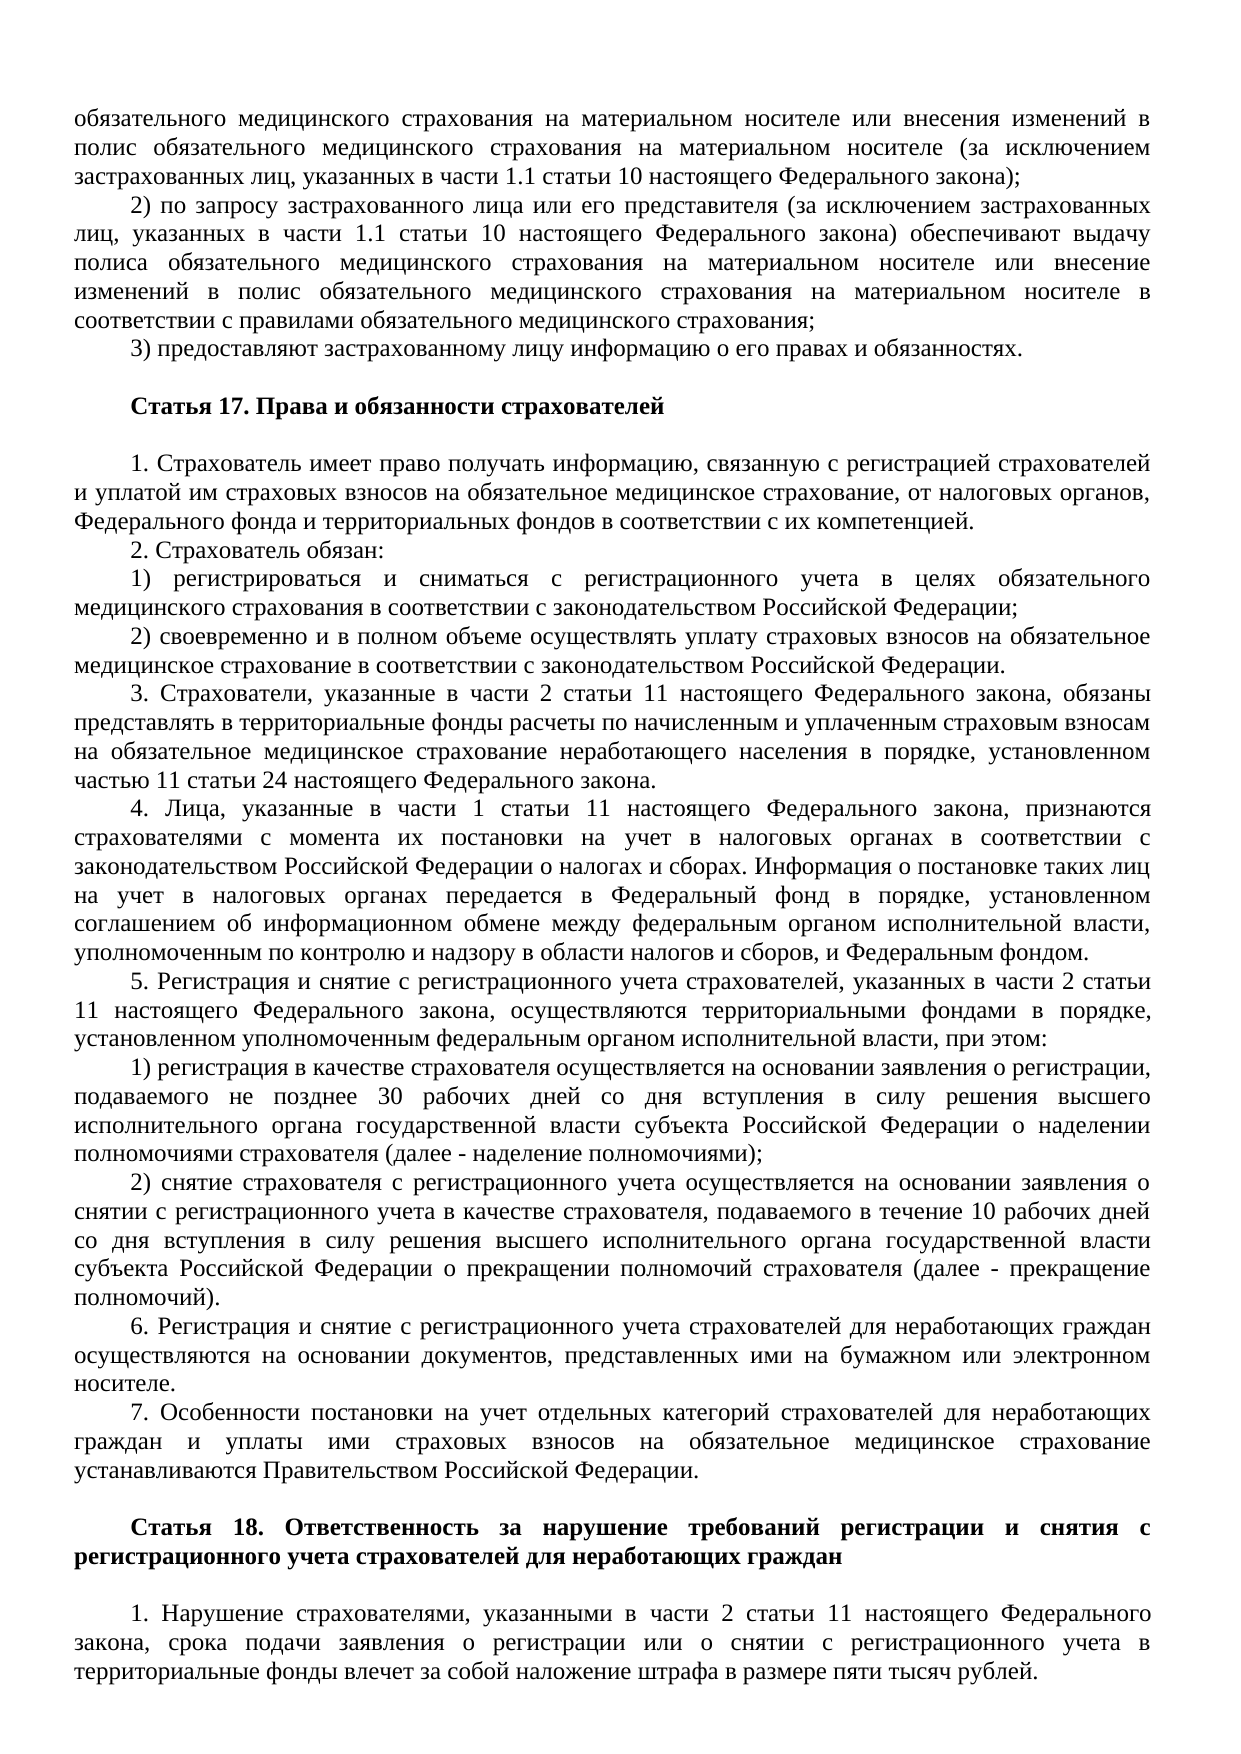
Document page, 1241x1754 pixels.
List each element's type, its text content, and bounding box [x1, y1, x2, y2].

text 6. Регистрация и снятие с регистрационного учета страхователей для неработающих граждан осуществляются на основании документов, представленных ими на бумажном или электронном носителе. [74, 1311, 1152, 1397]
text 2) снятие страхователя с регистрационного учета осуществляется на основании заявления о снятии с регистрационного учета в качестве страхователя, подаваемого в течение 10 рабочих дней со дня вступления в силу решения высшего исполнительного органа государственной власти субъекта Российской Федерации о прекращении полномочий страхователя (далее - прекращение полномочий). [74, 1167, 1152, 1311]
text 2. Страхователь обязан: [74, 535, 1152, 563]
text 4. Лица, указанные в части 1 статьи 11 настоящего Федерального закона, признаются страхователями с момента их постановки на учет в налоговых органах в соответствии с законодательством Российской Федерации о налогах и сборах. Информация о постановке таких лиц на учет в налоговых органах передается в Федеральный фонд в порядке, установленном соглашением об информационном обмене между федеральным органом исполнительной власти, уполномоченным по контролю и надзору в области налогов и сборов, и Федеральным фондом. [74, 793, 1152, 966]
text 3. Страхователи, указанные в части 2 статьи 11 настоящего Федерального закона, обязаны представлять в территориальные фонды расчеты по начисленным и уплаченным страховым взносам на обязательное медицинское страхование неработающего населения в порядке, установленном частью 11 статьи 24 настоящего Федерального закона. [74, 678, 1152, 793]
text Статья 18. Ответственность за нарушение требований регистрации и снятия с регистрационного учета страхователей для неработающих граждан [74, 1512, 1152, 1570]
text Статья 17. Права и обязанности страхователей [74, 391, 1152, 420]
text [74, 103, 1152, 190]
text 1. Нарушение страхователями, указанными в части 2 статьи 11 настоящего Федерального закона, срока подачи заявления о регистрации или о снятии с регистрационного учета в территориальные фонды влечет за собой наложение штрафа в размере пяти тысяч рублей. [74, 1598, 1152, 1685]
text 3) предоставляют застрахованному лицу информацию о его правах и обязанностях. [74, 333, 1152, 362]
text 2) своевременно и в полном объеме осуществлять уплату страховых взносов на обязательное медицинское страхование в соответствии с законодательством Российской Федерации. [74, 621, 1152, 678]
text 7. Особенности постановки на учет отдельных категорий страхователей для неработающих граждан и уплаты ими страховых взносов на обязательное медицинское страхование устанавливаются Правительством Российской Федерации. [74, 1397, 1152, 1483]
text 1) регистрация в качестве страхователя осуществляется на основании заявления о регистрации, подаваемого не позднее 30 рабочих дней со дня вступления в силу решения высшего исполнительного органа государственной власти субъекта Российской Федерации о наделении полномочиями страхователя (далее - наделение полномочиями); [74, 1052, 1152, 1167]
text 2) по запросу застрахованного лица или его представителя (за исключением застрахованных лиц, указанных в части 1.1 статьи 10 настоящего Федерального закона) обеспечивают выдачу полиса обязательного медицинского страхования на материальном носителе или внесение изменений в полис обязательного медицинского страхования на материальном носителе в соответствии с правилами обязательного медицинского страхования; [74, 190, 1152, 333]
text 1. Страхователь имеет право получать информацию, связанную с регистрацией страхователей и уплатой им страховых взносов на обязательное медицинское страхование, от налоговых органов, Федерального фонда и территориальных фондов в соответствии с их компетенцией. [74, 448, 1152, 535]
text 1) регистрироваться и сниматься с регистрационного учета в целях обязательного медицинского страхования в соответствии с законодательством Российской Федерации; [74, 563, 1152, 621]
text 5. Регистрация и снятие с регистрационного учета страхователей, указанных в части 2 статьи 11 настоящего Федерального закона, осуществляются территориальными фондами в порядке, установленном уполномоченным федеральным органом исполнительной власти, при этом: [74, 966, 1152, 1052]
